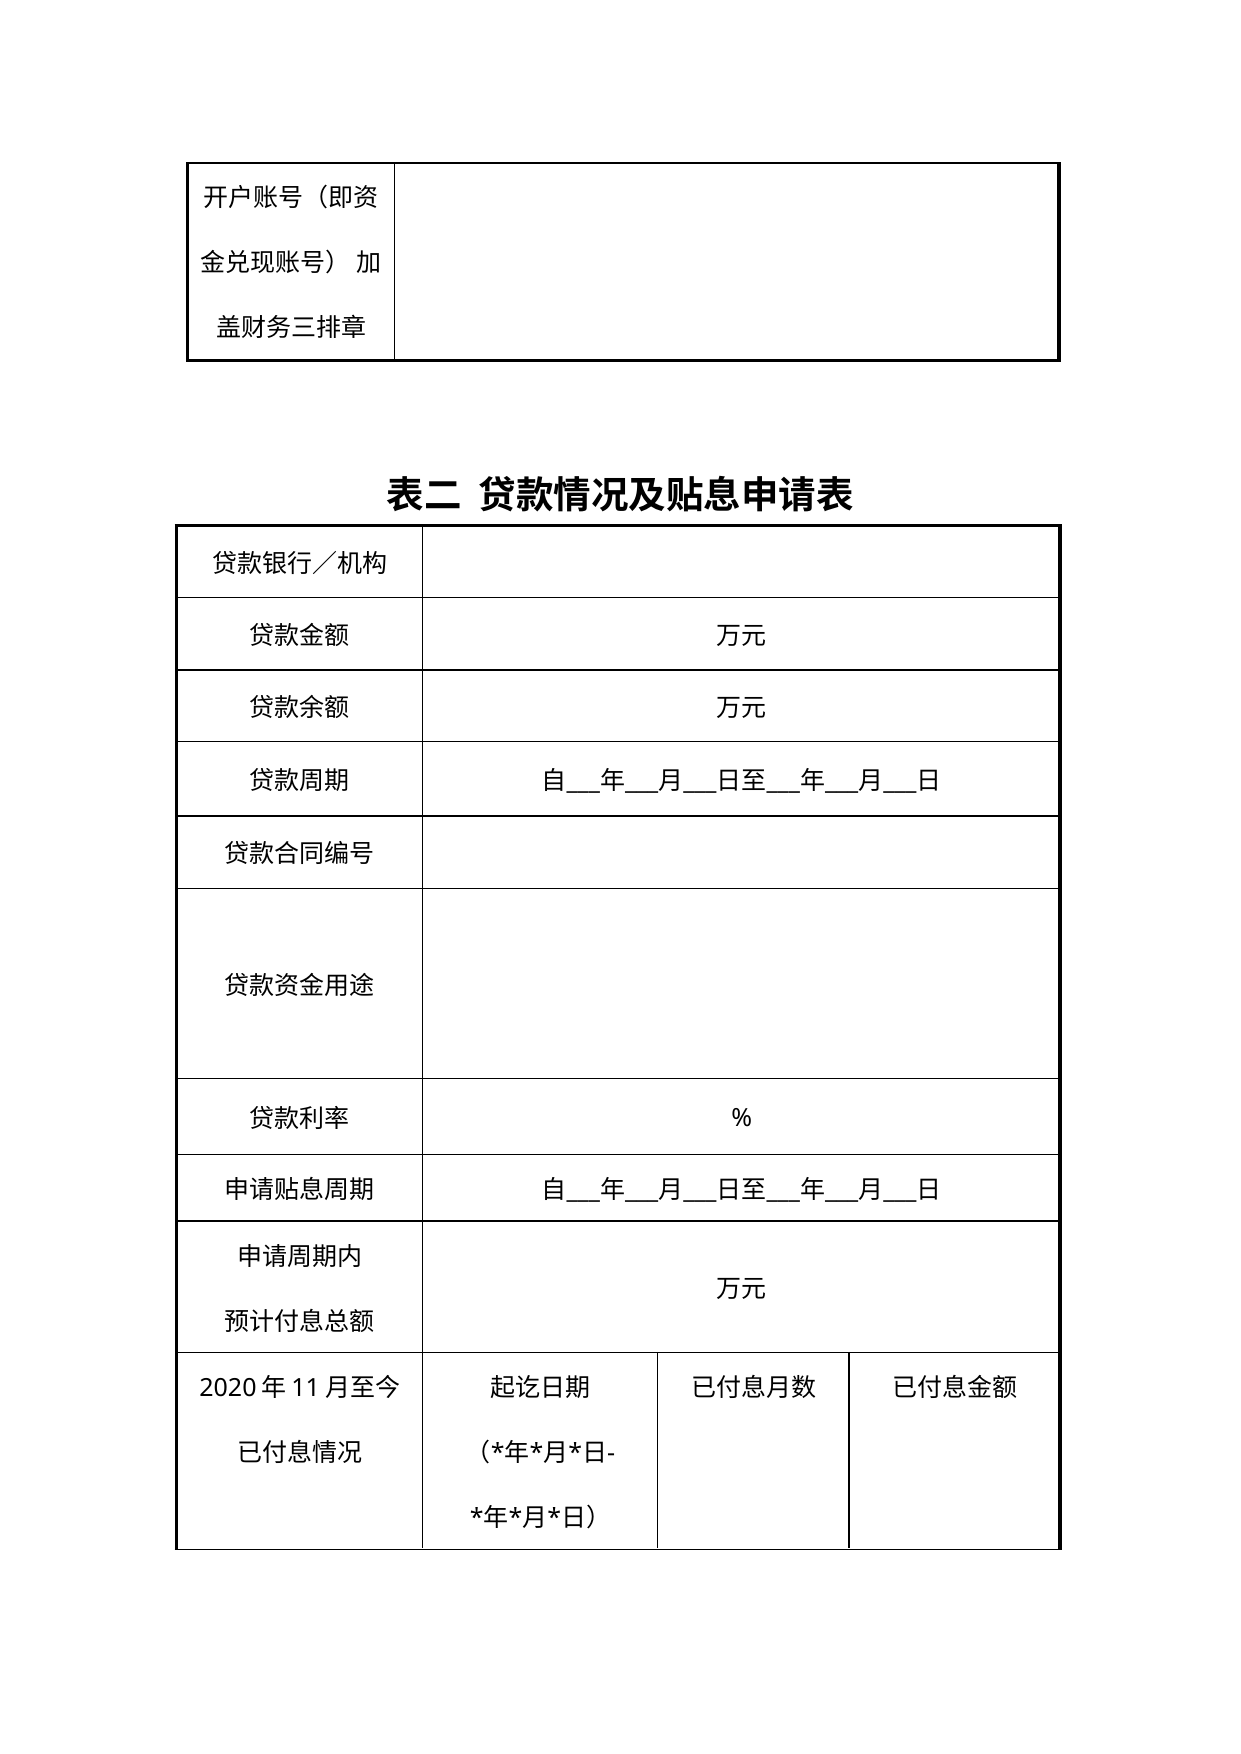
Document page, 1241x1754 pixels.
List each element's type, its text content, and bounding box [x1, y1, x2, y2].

table_cell 贷款资金用途 [178, 889, 422, 1077]
table_cell [395, 164, 1057, 358]
table_cell 已付息金额 [850, 1353, 1058, 1548]
table_cell 贷款利率 [178, 1079, 422, 1154]
table_cell 自___年___月___日至___年___月___日 [423, 742, 1058, 815]
table_cell 已付息月数 [658, 1353, 848, 1548]
table_cell 万元 [423, 1222, 1058, 1352]
table_cell 自___年___月___日至___年___月___日 [423, 1155, 1058, 1220]
table_cell 贷款金额 [178, 598, 422, 669]
table_header 贷款银行／机构 [178, 527, 422, 597]
table_cell 贷款余额 [178, 671, 422, 741]
table_cell 万元 [423, 671, 1058, 741]
table_cell 申请周期内 预计付息总额 [178, 1222, 422, 1352]
table_cell 2020年11月至今 已付息情况 [178, 1353, 422, 1548]
table_cell 贷款周期 [178, 742, 422, 815]
table_cell 申请贴息周期 [178, 1155, 422, 1220]
text 表二 贷款情况及贴息申请表 [187, 459, 1053, 524]
table_cell % [423, 1079, 1058, 1154]
table_cell 贷款合同编号 [178, 817, 422, 887]
table_cell 起讫日期 （*年*月*日- *年*月*日） [423, 1353, 657, 1548]
table_cell 开户账号（即资金兑现账号） 加盖财务三排章 [189, 164, 394, 358]
table_cell [423, 817, 1058, 887]
table_cell 万元 [423, 598, 1058, 669]
table_cell [423, 889, 1058, 1077]
table_header [423, 527, 1058, 597]
